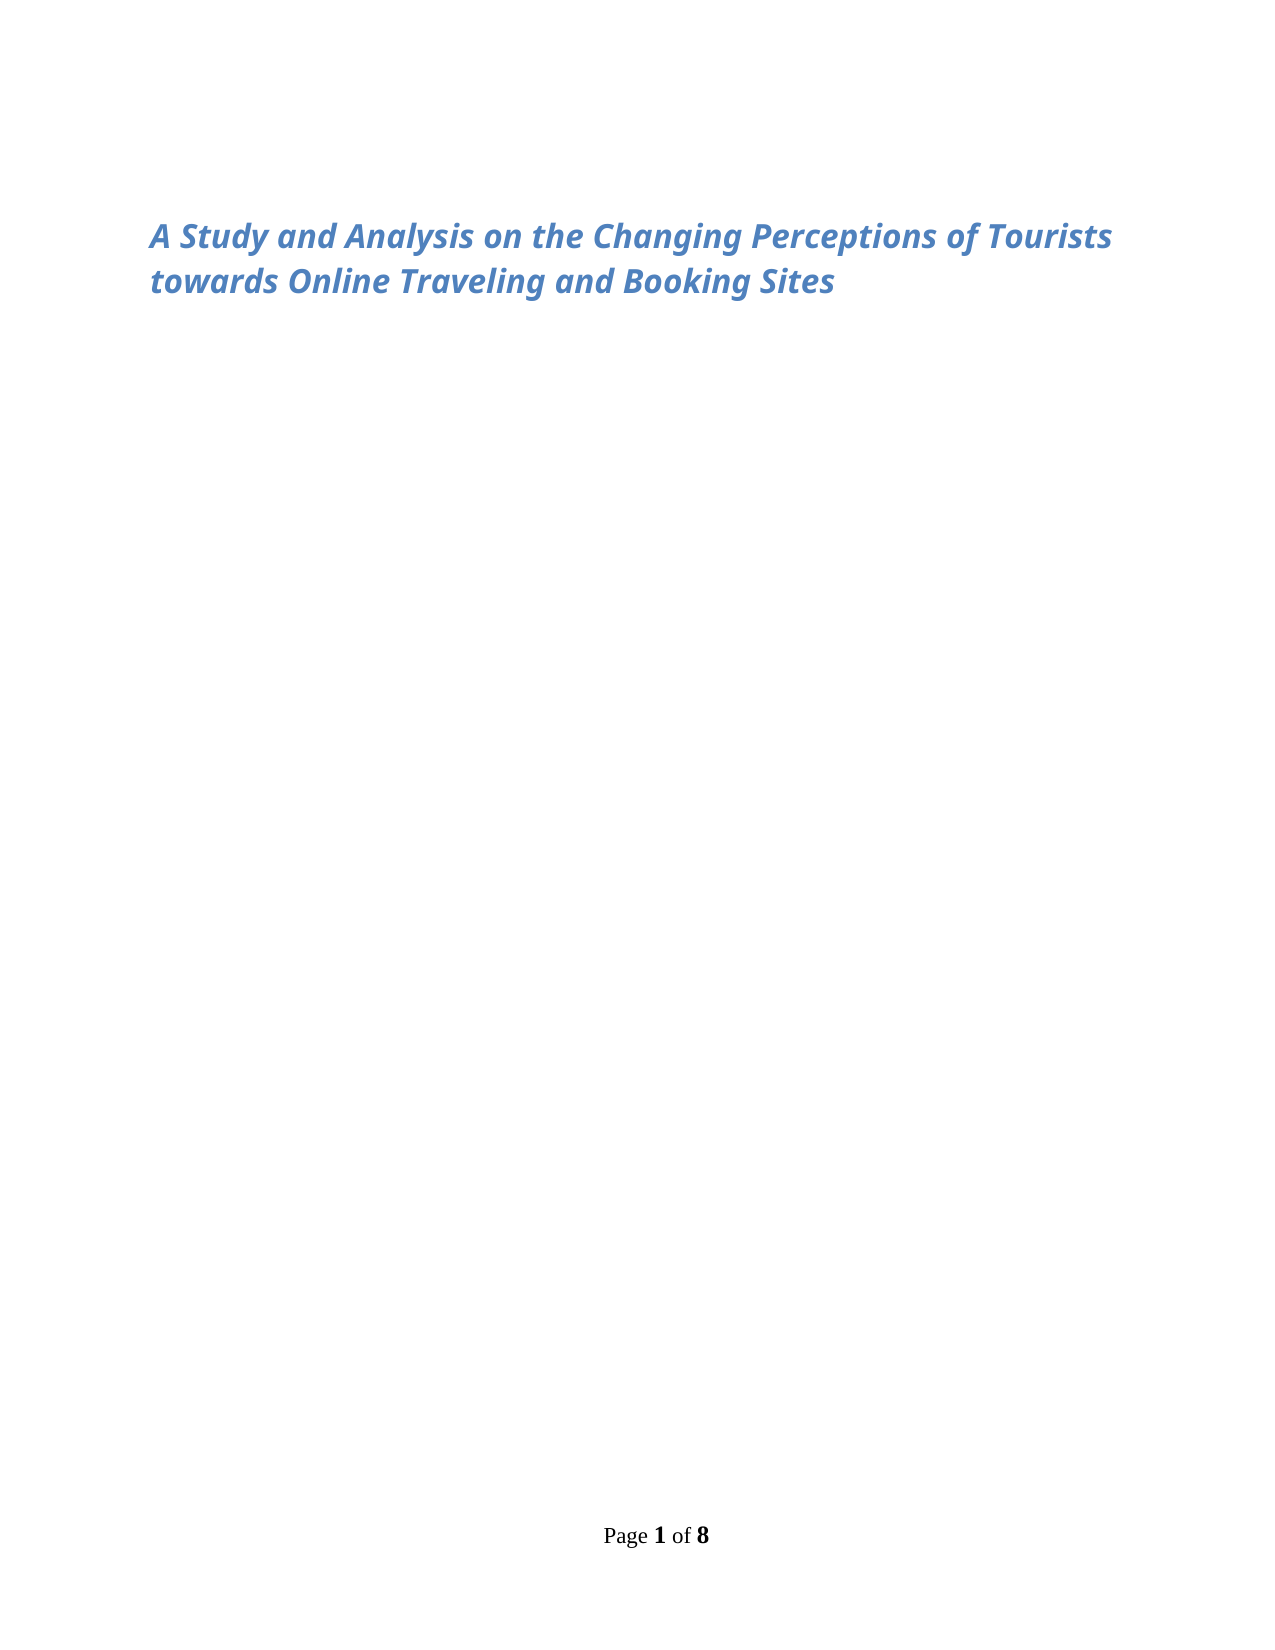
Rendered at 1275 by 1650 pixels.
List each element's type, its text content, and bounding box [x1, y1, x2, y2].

subtitle A Study and Analysis on the Changing Perceptions of Tourists towards Online Traveling and Booking Sites [150, 212, 1125, 303]
